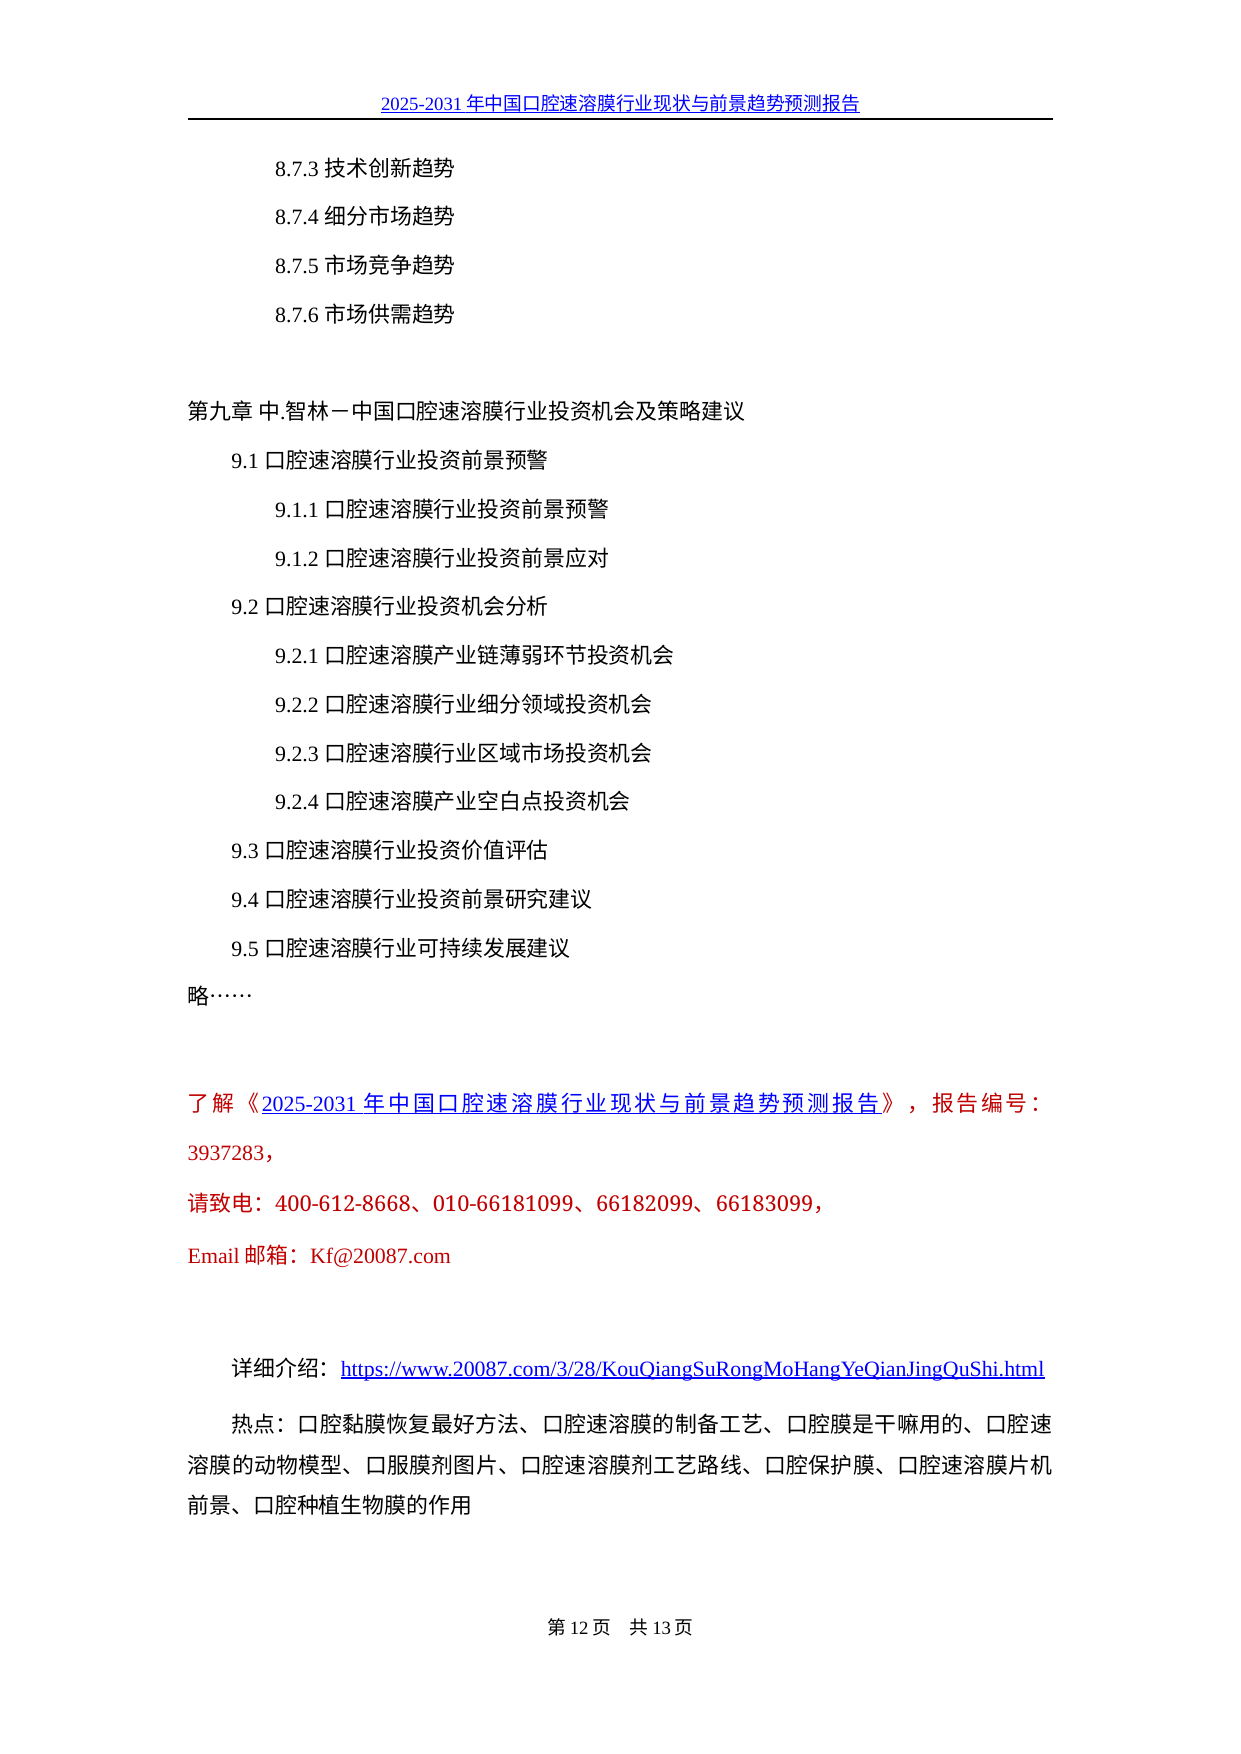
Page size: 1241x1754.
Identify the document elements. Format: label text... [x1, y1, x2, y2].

text 请致电：400-612-8668、010-66181099、66182099、66183099， [187, 1186, 1053, 1218]
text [187, 150, 1053, 1011]
text 了解《2025-2031年中国口腔速溶膜行业现状与前景趋势预测报告》，报告编号：3937283， [187, 1085, 1053, 1167]
text 详细介绍：https://www.20087.com/3/28/KouQiangSuRongMoHangYeQianJingQuShi.html [187, 1350, 1053, 1383]
text Email邮箱：Kf@20087.com [187, 1237, 1053, 1270]
text 热点：口腔黏膜恢复最好方法、口腔速溶膜的制备工艺、口腔膜是干嘛用的、口腔速溶膜的动物模型、口服膜剂图片、口腔速溶膜剂工艺路线、口腔保护膜、口腔速溶膜片机前景、口腔种植生物膜的作用 [187, 1407, 1053, 1521]
